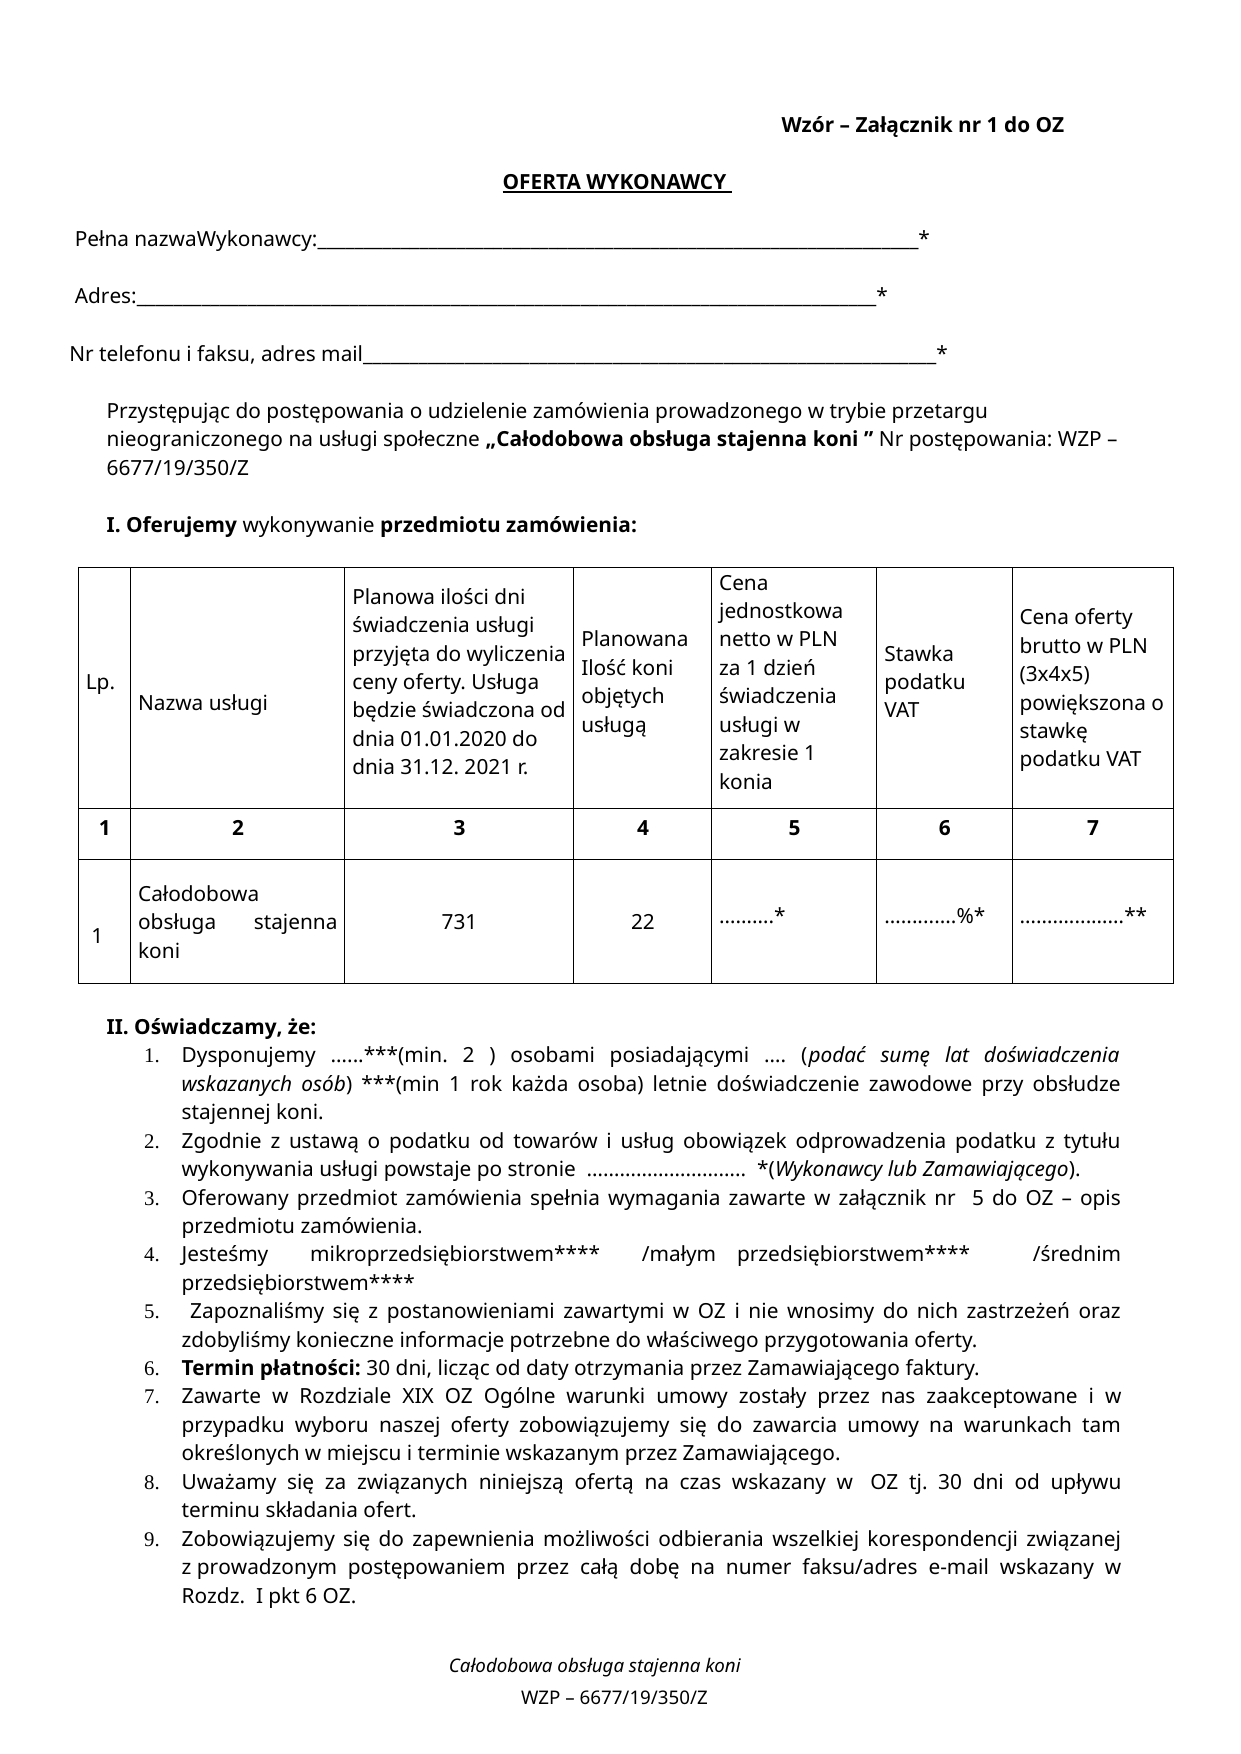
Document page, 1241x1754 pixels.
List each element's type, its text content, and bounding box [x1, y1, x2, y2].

list Jesteśmy mikroprzedsiębiorstwem**** /małym przedsiębiorstwem**** /średnim przedsiębiorstwem**** [144, 1239, 1122, 1296]
table_cell 6 [877, 809, 1012, 859]
list Zgodnie z ustawą o podatku od towarów i usług obowiązek odprowadzenia podatku z tytułu wykonywania usługi powstaje po stronie ……………………….. *(Wykonawcy lub Zamawiającego). [144, 1126, 1122, 1183]
table_header Lp. [79, 568, 130, 808]
text Adres:________________________________________________________________________________* [69, 282, 1122, 310]
table_header Nazwa usługi [131, 568, 344, 808]
list Dysponujemy …...***(min. 2 ) osobami posiadającymi …. (podać sumę lat doświadczenia wskazanych osób) ***(min 1 rok każda osoba) letnie doświadczenie zawodowe przy obsłudze stajennej koni. [144, 1040, 1122, 1126]
table_cell 731 [345, 860, 573, 983]
table_header Cena jednostkowa netto w PLN za 1 dzień świadczenia usługi w zakresie 1 konia [712, 568, 876, 808]
table_header Planowa ilości dni świadczenia usługi przyjęta do wyliczenia ceny oferty. Usługa będzie świadczona od dnia 01.01.2020 do dnia 31.12. 2021 r. [345, 568, 573, 808]
list Oferowany przedmiot zamówienia spełnia wymagania zawarte w załącznik nr 5 do OZ – opis przedmiotu zamówienia. [144, 1183, 1122, 1239]
table_cell 1 [79, 860, 130, 983]
table_header Cena oferty brutto w PLN (3x4x5) powiększona o stawkę podatku VAT [1013, 568, 1173, 808]
table_header Stawka podatku VAT [877, 568, 1012, 808]
table_cell 5 [712, 809, 876, 859]
table_cell 22 [574, 860, 711, 983]
text Wzór – Załącznik nr 1 do OZ [781, 110, 1122, 138]
table_cell 4 [574, 809, 711, 859]
list Zobowiązujemy się do zapewnienia możliwości odbierania wszelkiej korespondencji związanej z prowadzonym postępowaniem przez całą dobę na numer faksu/adres e-mail wskazany w Rozdz. I pkt 6 OZ. [144, 1524, 1122, 1609]
table_cell 1 [79, 809, 130, 859]
text II. Oświadczamy, że: [106, 1012, 1122, 1040]
table_cell 7 [1013, 809, 1173, 859]
text I. Oferujemy wykonywanie przedmiotu zamówienia: [106, 510, 1122, 538]
list Uważamy się za związanych niniejszą ofertą na czas wskazany w OZ tj. 30 dni od upływu terminu składania ofert. [144, 1467, 1122, 1524]
text Nr telefonu i faksu, adres mail______________________________________________________________* [69, 339, 1122, 367]
list Zapoznaliśmy się z postanowieniami zawartymi w OZ i nie wnosimy do nich zastrzeżeń oraz zdobyliśmy konieczne informacje potrzebne do właściwego przygotowania oferty. [144, 1296, 1122, 1353]
list Termin płatności: 30 dni, licząc od daty otrzymania przez Zamawiającego faktury. [144, 1353, 1122, 1382]
text OFERTA WYKONAWCY [106, 167, 1122, 196]
table_cell ………....……** [1013, 860, 1173, 983]
table_cell 2 [131, 809, 344, 859]
text Pełna nazwaWykonawcy:_________________________________________________________________* [69, 224, 1122, 253]
table_cell Całodobowa obsługa stajenna koni [131, 860, 344, 983]
table_cell …..........%* [877, 860, 1012, 983]
table_header Planowana Ilość koni objętych usługą [574, 568, 711, 808]
table_cell 3 [345, 809, 573, 859]
table_cell ……….* [712, 860, 876, 983]
text Przystępując do postępowania o udzielenie zamówienia prowadzonego w trybie przetargu nieograniczonego na usługi społeczne „Całodobowa obsługa stajenna koni ” Nr postępowania: WZP – 6677/19/350/Z [106, 396, 1122, 481]
list Zawarte w Rozdziale XIX OZ Ogólne warunki umowy zostały przez nas zaakceptowane i w przypadku wyboru naszej oferty zobowiązujemy się do zawarcia umowy na warunkach tam określonych w miejscu i terminie wskazanym przez Zamawiającego. [144, 1382, 1122, 1467]
